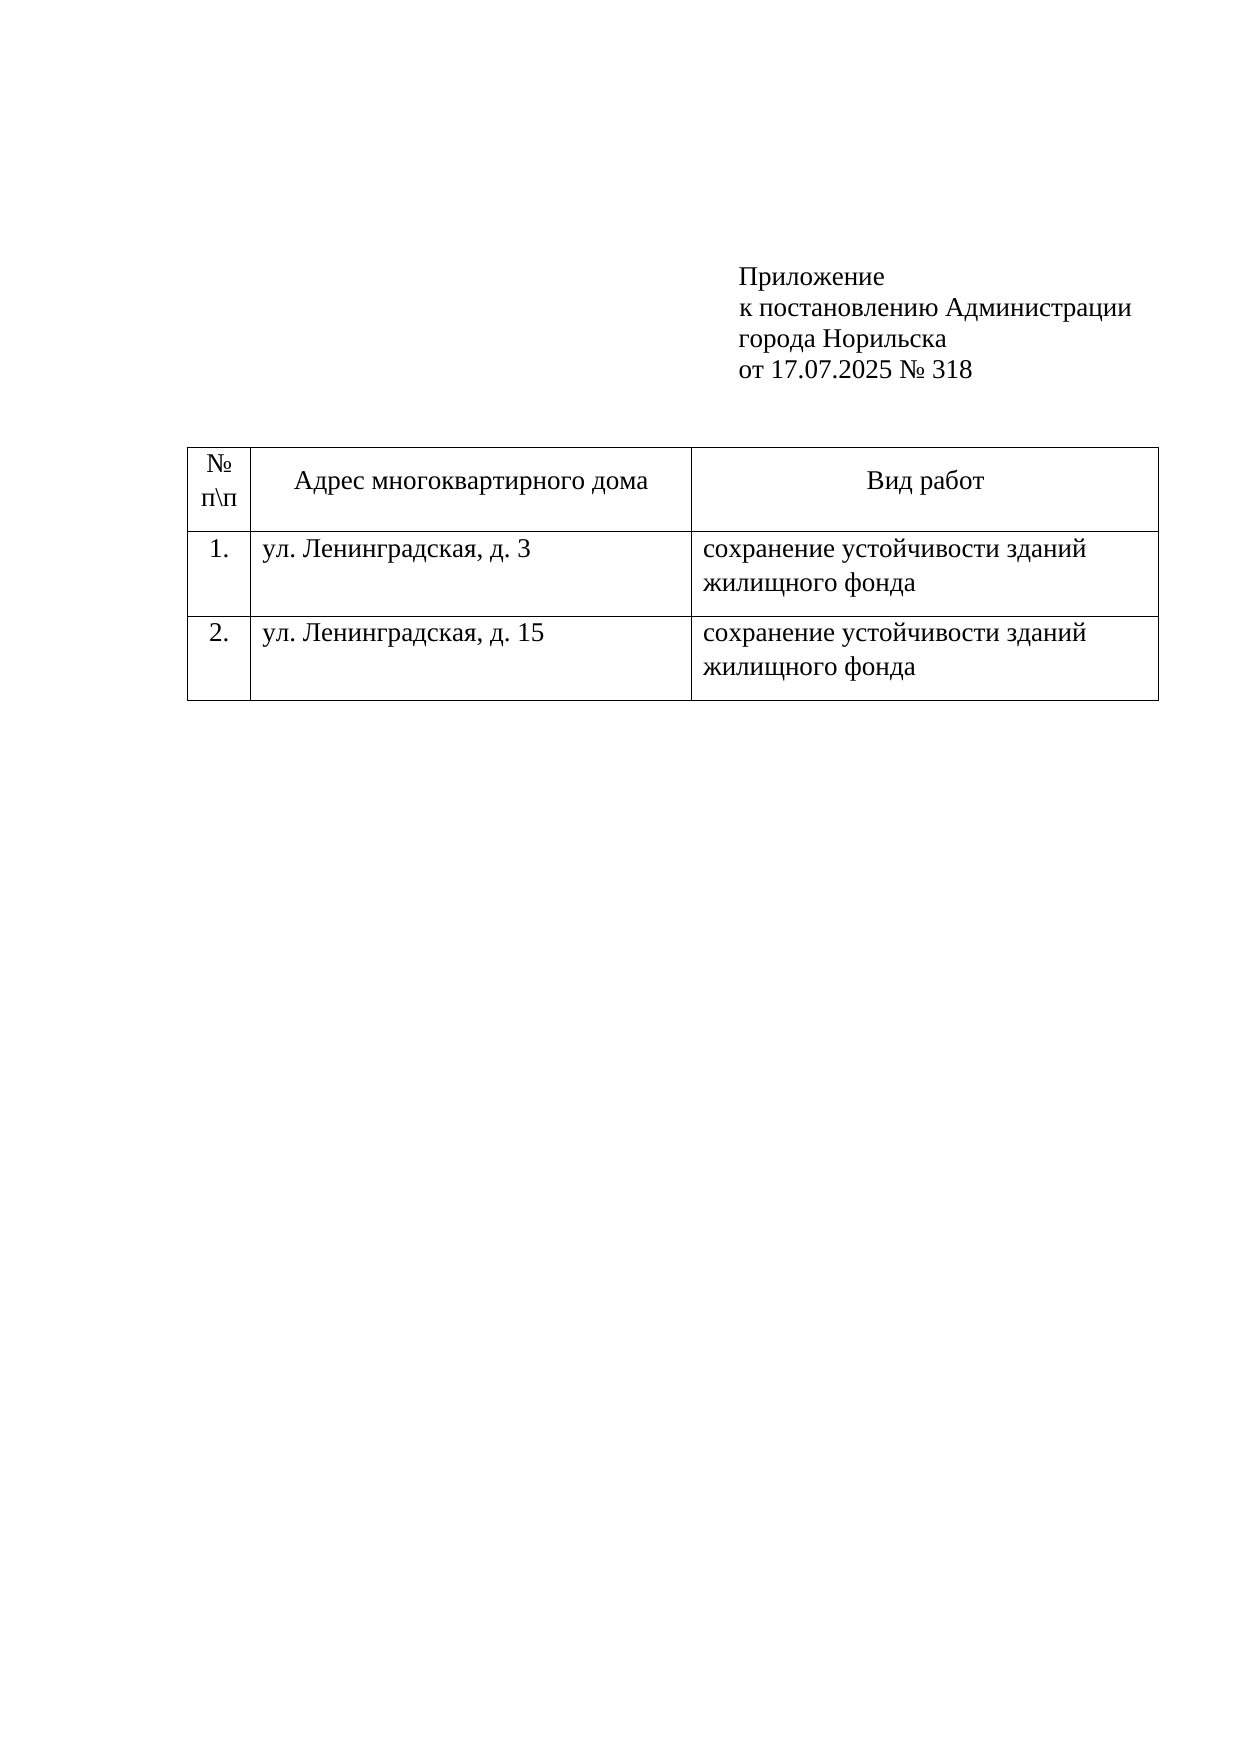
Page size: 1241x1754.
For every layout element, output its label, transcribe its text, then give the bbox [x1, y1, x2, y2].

table_cell 1. [188, 532, 250, 616]
table_cell 2. [188, 617, 250, 700]
text от 17.07.2025 № 318 [74, 353, 1152, 384]
table_header Адрес многоквартирного дома [251, 448, 691, 531]
table_cell сохранение устойчивости зданий жилищного фонда [692, 617, 1158, 700]
table_header № п\п [188, 448, 250, 531]
text к постановлению Администрации города Норильска [738, 291, 1152, 353]
table_cell сохранение устойчивости зданий жилищного фонда [692, 532, 1158, 616]
table_cell ул. Ленинградская, д. 15 [251, 617, 691, 700]
table_cell ул. Ленинградская, д. 3 [251, 532, 691, 616]
table_header Вид работ [692, 448, 1158, 531]
text Приложение [177, 260, 1152, 291]
